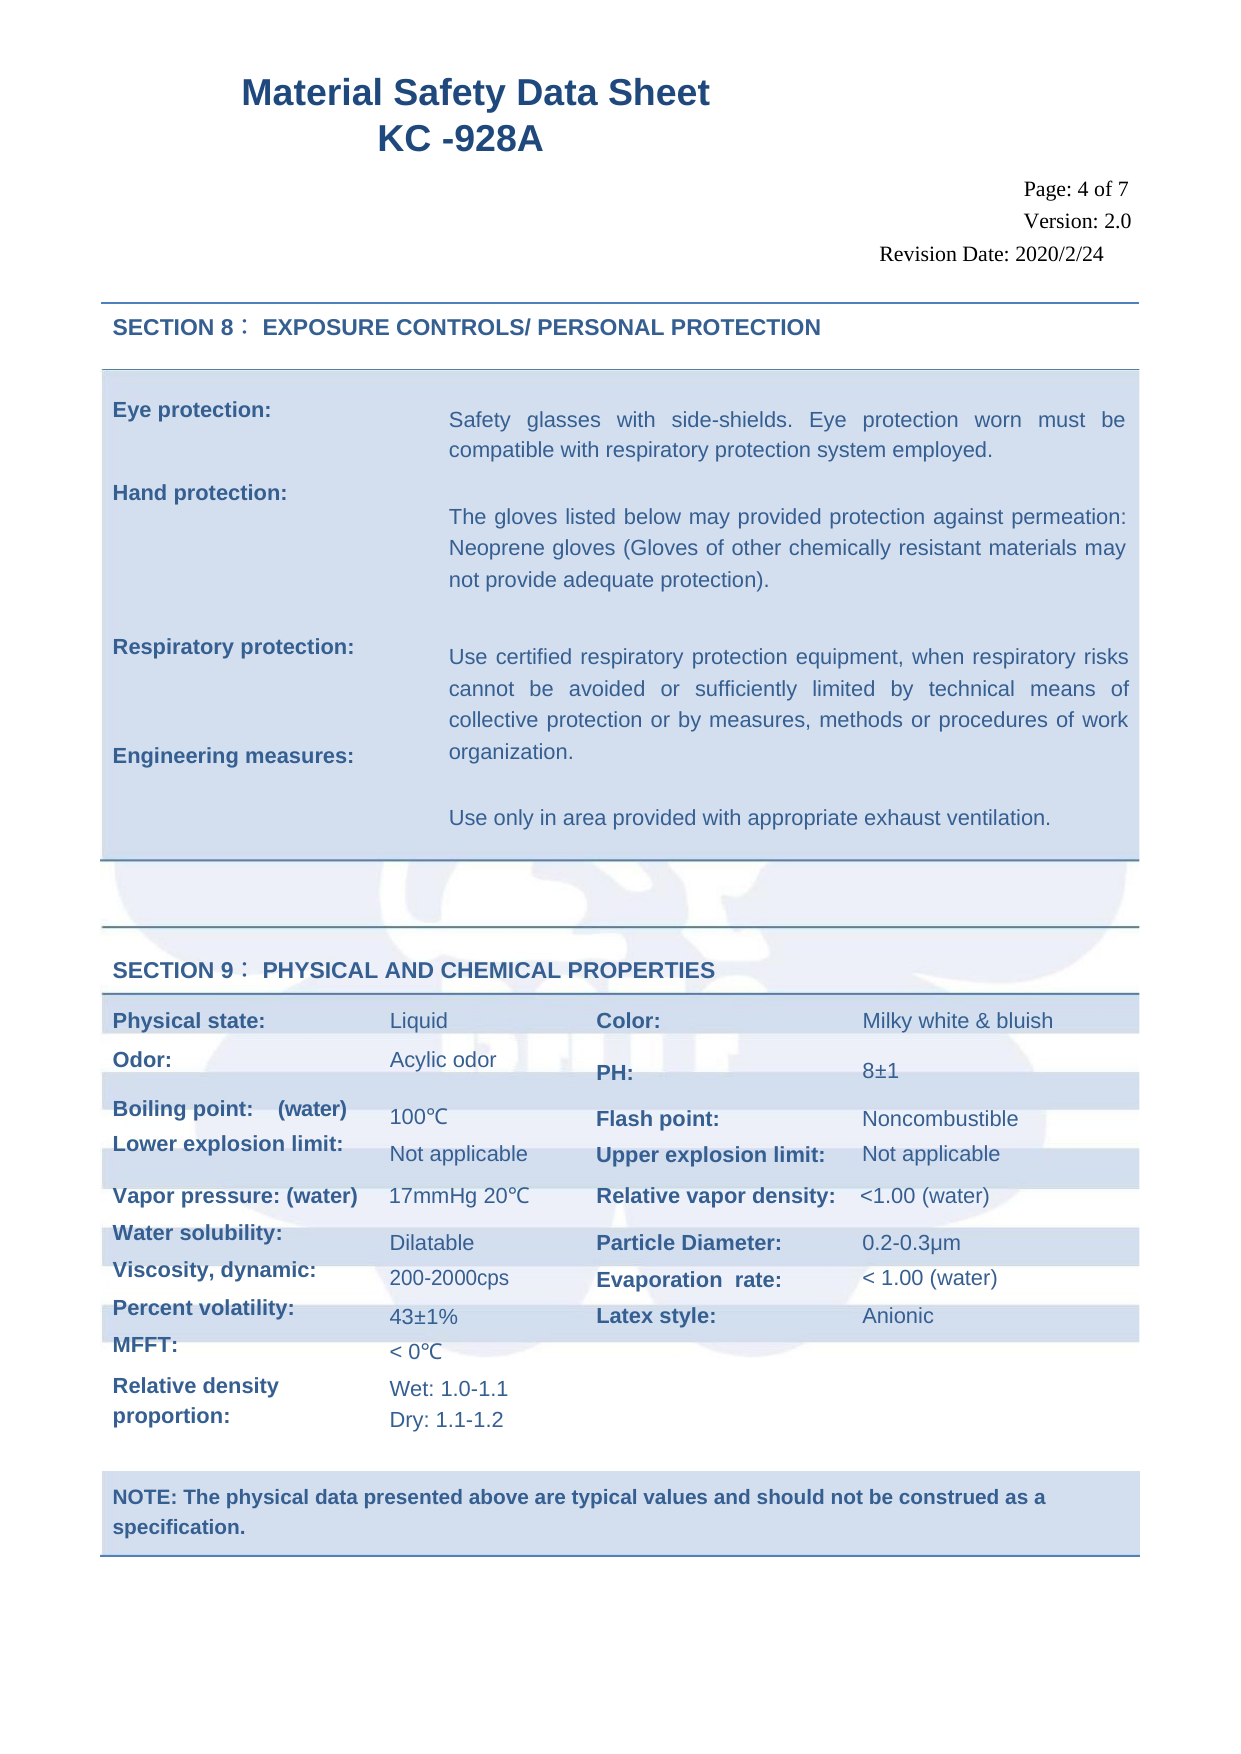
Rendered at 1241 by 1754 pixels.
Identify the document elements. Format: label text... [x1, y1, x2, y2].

picture [100, 1471, 1140, 1557]
text < 0℃ [389, 1336, 520, 1366]
text Dry: 1.1-1.2 [389, 1407, 520, 1432]
text Hand protection: [112, 480, 291, 505]
text Physical state: Liquid Color: Milky white & bluish [112, 1008, 1151, 1033]
text Wet: 1.0-1.1 [389, 1376, 520, 1401]
subtitle Flash point: [596, 1106, 829, 1131]
subtitle Water solubility: Viscosity, dynamic: Percent volatility: MFFT: [112, 1220, 319, 1357]
subtitle Eye protection: [112, 397, 291, 422]
text 43±1% [389, 1301, 520, 1331]
text 0.2-0.3μm [862, 1229, 1151, 1255]
text Vapor pressure: (water) 17mmHg 20℃ Relative vapor density: <1.00 (water) [112, 1180, 1151, 1210]
text The gloves listed below may provided protection against permeation: Neoprene gloves (Gloves of other chemically resistant materials may not provide adequate protection). [449, 504, 1127, 592]
text 8±1 [862, 1055, 1151, 1085]
subtitle SECTION 8： EXPOSURE CONTROLS/ PERSONAL PROTECTION [112, 311, 1151, 342]
text Safety glasses with side-shields. Eye protection worn must be compatible with respiratory protection system employed. [449, 406, 1126, 462]
text < 1.00 (water) Anionic [862, 1265, 1000, 1329]
text Use certified respiratory protection equipment, when respiratory risks cannot be avoided or sufficiently limited by technical means of collective protection or by measures, methods or procedures of work organization. [448, 644, 1130, 764]
subtitle Respiratory protection: [112, 634, 358, 659]
text Upper explosion limit: [596, 1142, 829, 1167]
subtitle Particle Diameter: Evaporation rate: Latex style: [596, 1230, 782, 1329]
text Use only in area provided with appropriate exhaust ventilation. [448, 805, 1151, 830]
text Not applicable [389, 1141, 532, 1166]
text Relative density proportion: [112, 1372, 281, 1428]
picture [100, 369, 1140, 1358]
text Odor: Acylic odor [112, 1047, 500, 1072]
text Dilatable 200-2000cps [389, 1229, 516, 1290]
text 100℃ [389, 1101, 532, 1131]
subtitle Boiling point: (water) Lower explosion limit: [112, 1096, 349, 1156]
text Version: 2.0 Revision Date: 2020/2/24 [879, 208, 1133, 266]
subtitle SECTION 9： PHYSICAL AND CHEMICAL PROPERTIES [112, 954, 1151, 985]
text PH: [596, 1060, 637, 1085]
text Noncombustible Not applicable [862, 1106, 1021, 1166]
text Engineering measures: [112, 743, 358, 768]
text Page: 4 of 7 [1023, 176, 1151, 202]
